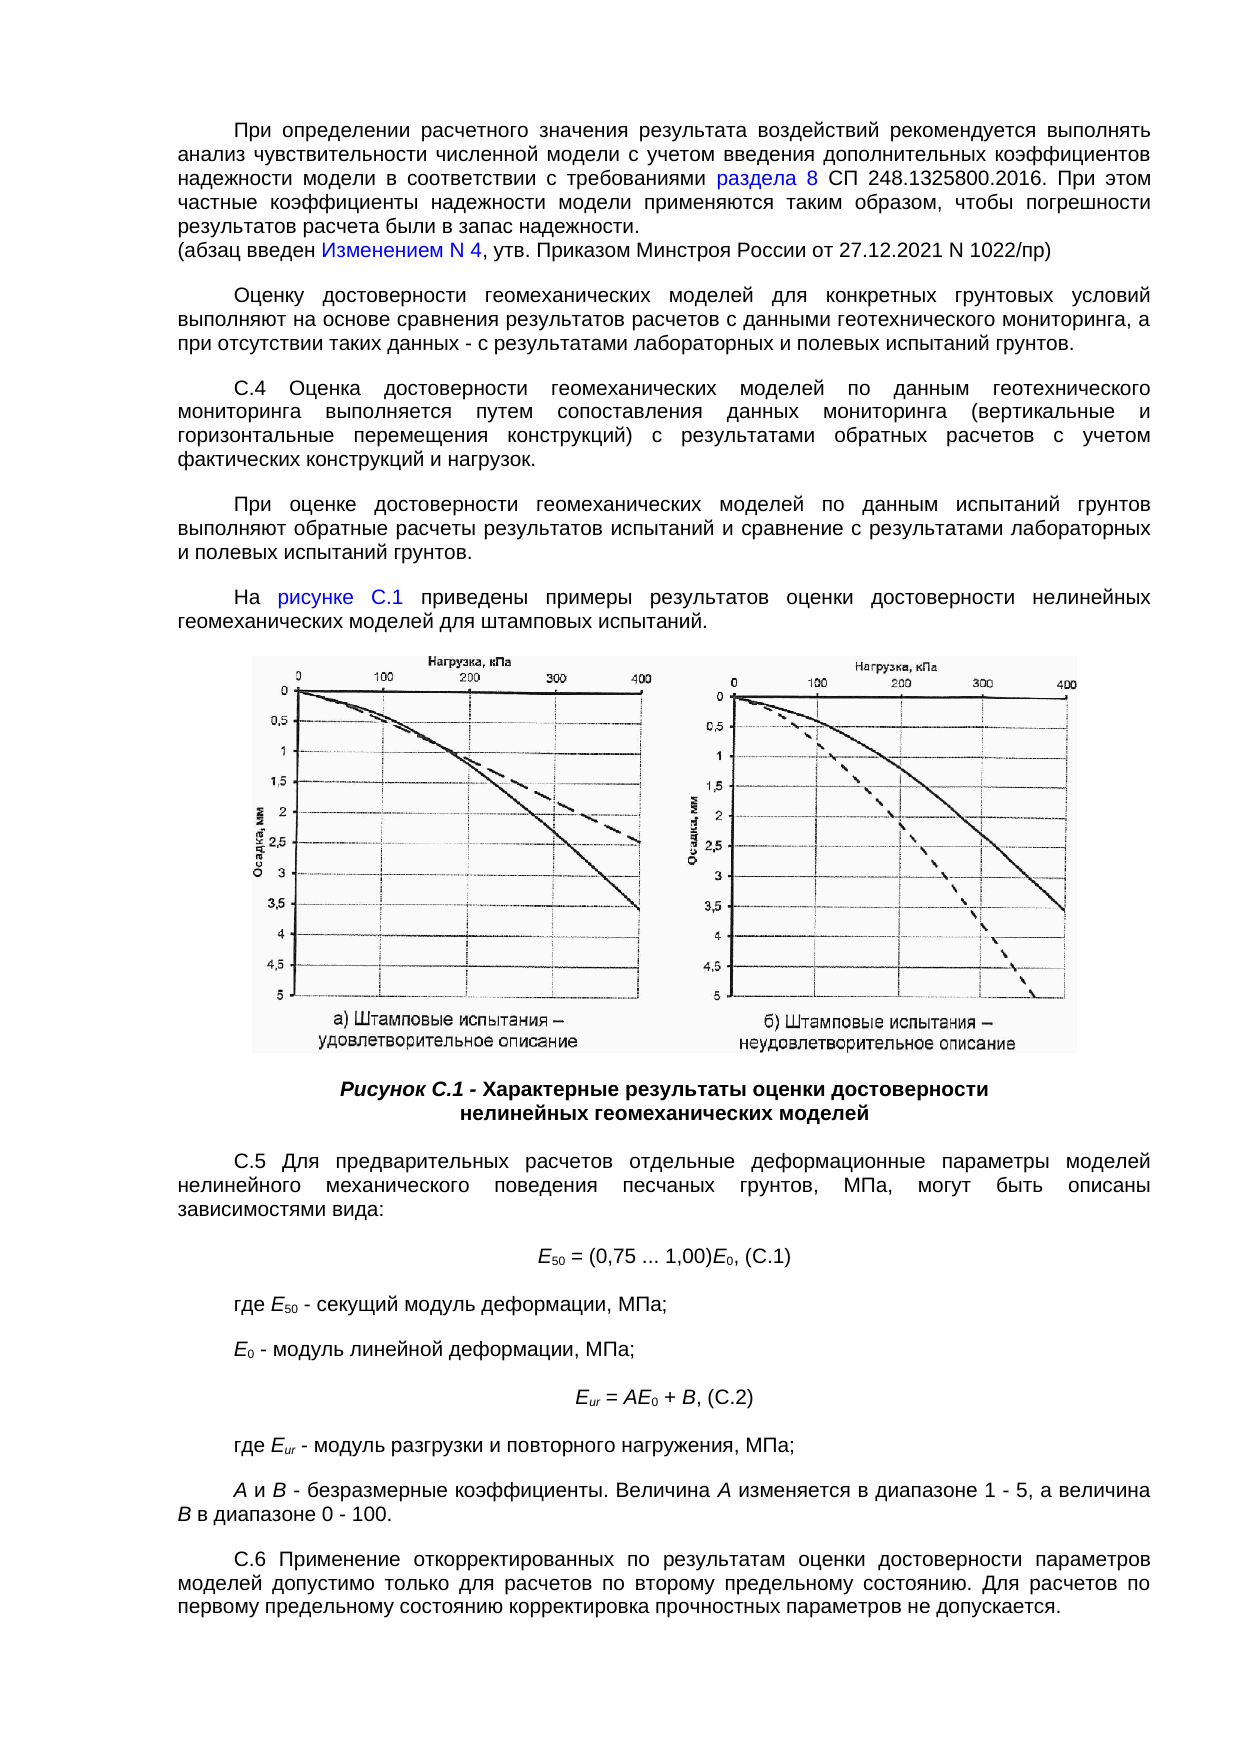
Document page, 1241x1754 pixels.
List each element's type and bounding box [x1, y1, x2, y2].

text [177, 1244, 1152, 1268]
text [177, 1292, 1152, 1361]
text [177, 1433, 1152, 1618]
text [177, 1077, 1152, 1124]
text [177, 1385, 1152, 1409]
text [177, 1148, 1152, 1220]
picture [252, 656, 1077, 1053]
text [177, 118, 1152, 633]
